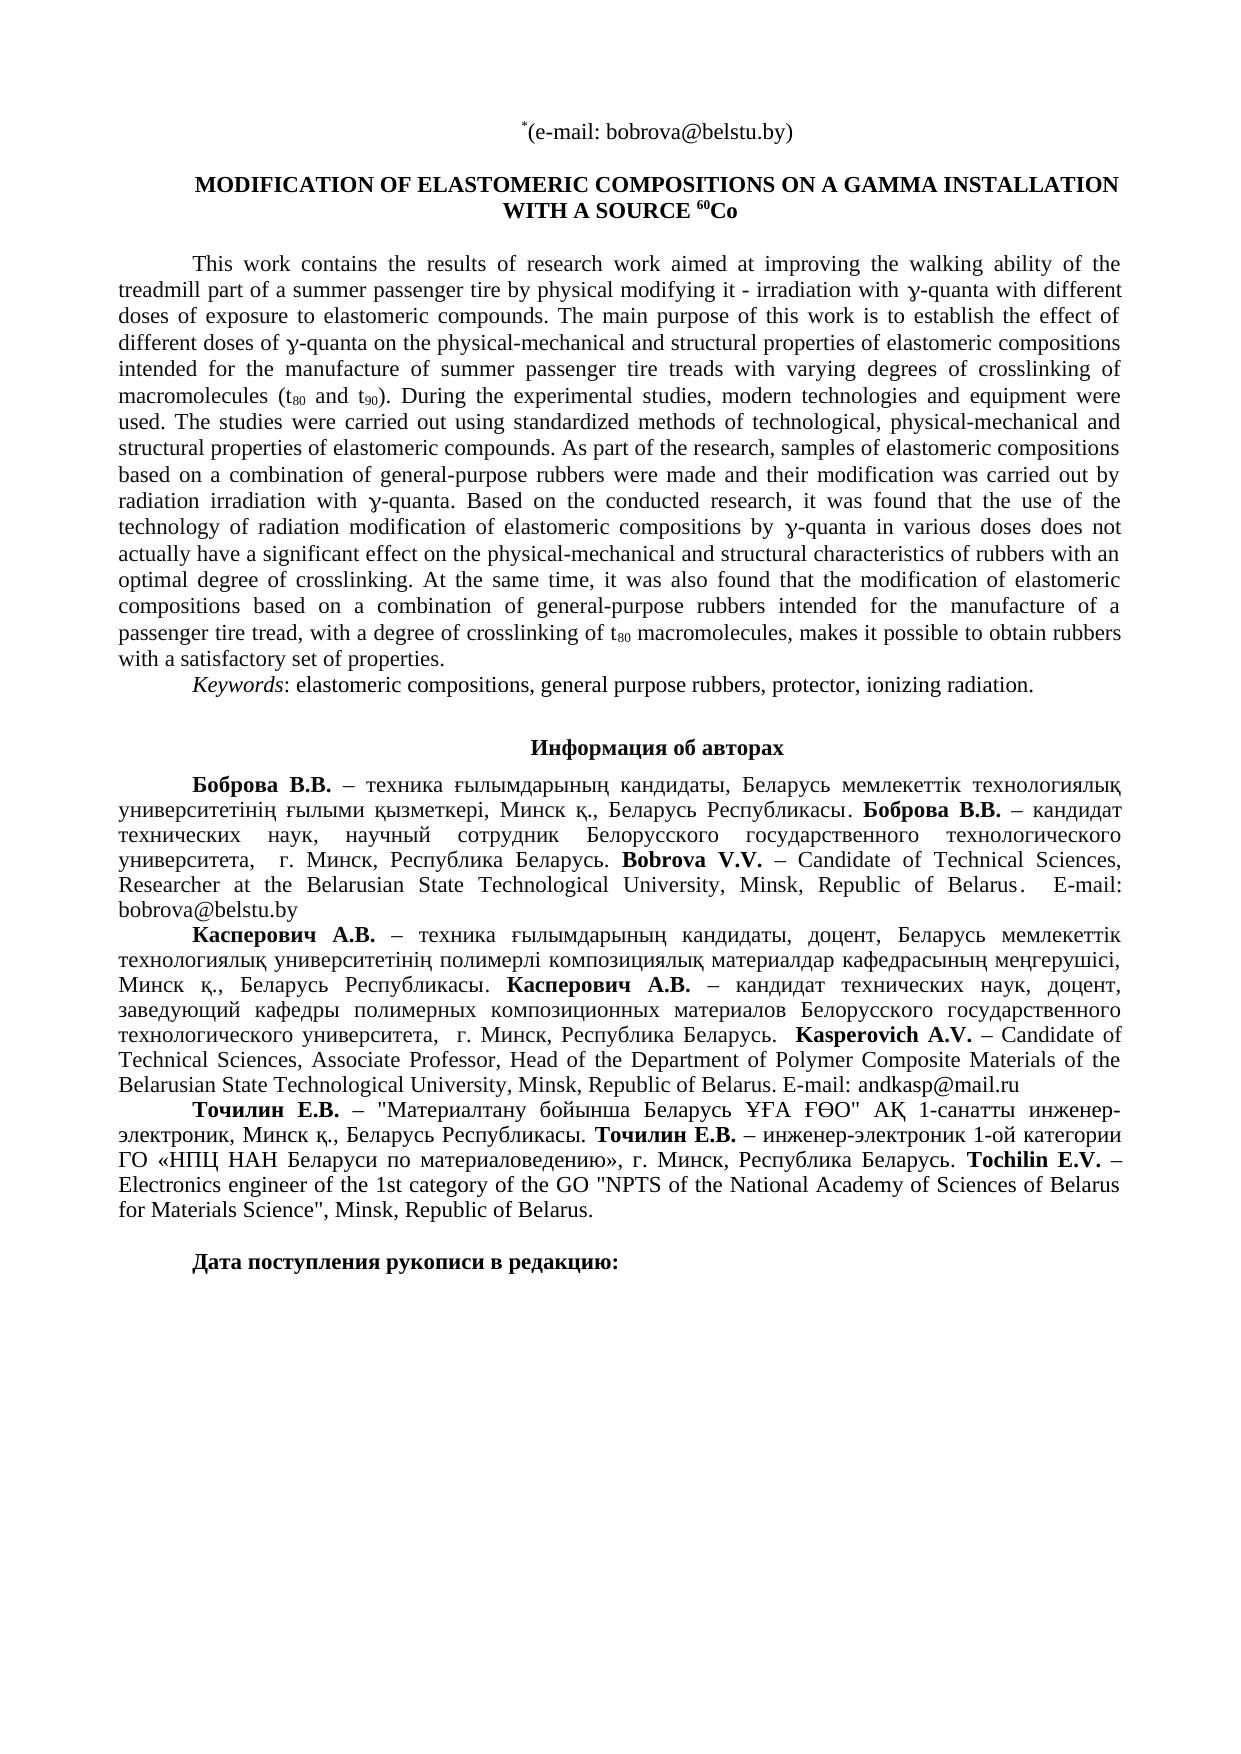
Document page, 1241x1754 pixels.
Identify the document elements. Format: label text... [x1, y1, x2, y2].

text Keywords: elastomeric compositions, general purpose rubbers, protector, ionizing radiation. [118, 672, 1122, 698]
text Точилин Е.В. – "Материалтану бойынша Беларусь ҰҒА ҒӨО" АҚ 1-санатты инженер-электроник, Минск қ., Беларусь Республикасы. Точилин Е.В. – инженер-электроник 1-ой категории ГО «НПЦ НАН Беларуси по материаловедению», г. Минск, Республика Беларусь. Tochilin Е.V. – Electronics engineer of the 1st category of the GO "NPTS of the National Academy of Sciences of Belarus for Materials Science", Minsk, Republic of Belarus. [118, 1098, 1122, 1223]
text Касперович А.В. – техника ғылымдарының кандидаты, доцент, Беларусь мемлекеттік технологиялық университетінің полимерлі композициялық материалдар кафедрасының меңгерушісі, Минск қ., Беларусь Республикасы. Касперович А.В. – кандидат технических наук, доцент, заведующий кафедры полимерных композиционных материалов Белорусского государственного технологического университета, г. Минск, Республика Беларусь. Kasperovich А.V. – Candidate of Technical Sciences, Associate Professor, Head of the Department of Polymer Composite Materials of the Belarusian State Technological University, Minsk, Republic of Belarus. E-mail: andkasp@mail.ru [118, 923, 1122, 1098]
text Боброва В.В. – техника ғылымдарының кандидаты, Беларусь мемлекеттік технологиялық университетінің ғылыми қызметкері, Минск қ., Беларусь Республикасы. Боброва В.В. – кандидат технических наук, научный сотрудник Белорусского государственного технологического университета, г. Минск, Республика Беларусь. Bobrova V.V. – Candidate of Technical Sciences, Researcher at the Belarusian State Technological University, Minsk, Republic of Belarus. E-mail: bobrova@belstu.by [118, 773, 1122, 923]
text Дата поступления рукописи в редакцию: [118, 1248, 1122, 1274]
text Информация об авторах [118, 735, 1122, 760]
text This work contains the results of research work aimed at improving the walking ability of the treadmill part of a summer passenger tire by physical modifying it - irradiation with -quanta with different doses of exposure to elastomeric compounds. The main purpose of this work is to establish the effect of different doses of -quanta on the physical-mechanical and structural properties of elastomeric compositions intended for the manufacture of summer passenger tire treads with varying degrees of crosslinking of macromolecules (t80 and t90). During the experimental studies, modern technologies and equipment were used. The studies were carried out using standardized methods of technological, physical-mechanical and structural properties of elastomeric compounds. As part of the research, samples of elastomeric compositions based on a combination of general-purpose rubbers were made and their modification was carried out by radiation irradiation with -quanta. Based on the conducted research, it was found that the use of the technology of radiation modification of elastomeric compositions by -quanta in various doses does not actually have a significant effect on the physical-mechanical and structural characteristics of rubbers with an optimal degree of crosslinking. At the same time, it was also found that the modification of elastomeric compositions based on a combination of general-purpose rubbers intended for the manufacture of a passenger tire tread, with a degree of crosslinking of t80 macromolecules, makes it possible to obtain rubbers with a satisfactory set of properties. [118, 250, 1122, 672]
text *(e-mail: bobrova@belstu.by) [118, 118, 1122, 144]
text MODIFICATION OF ELASTOMERIC COMPOSITIONS ON A GAMMA INSTALLATION WITH A SOURCE 60Co [118, 171, 1122, 223]
